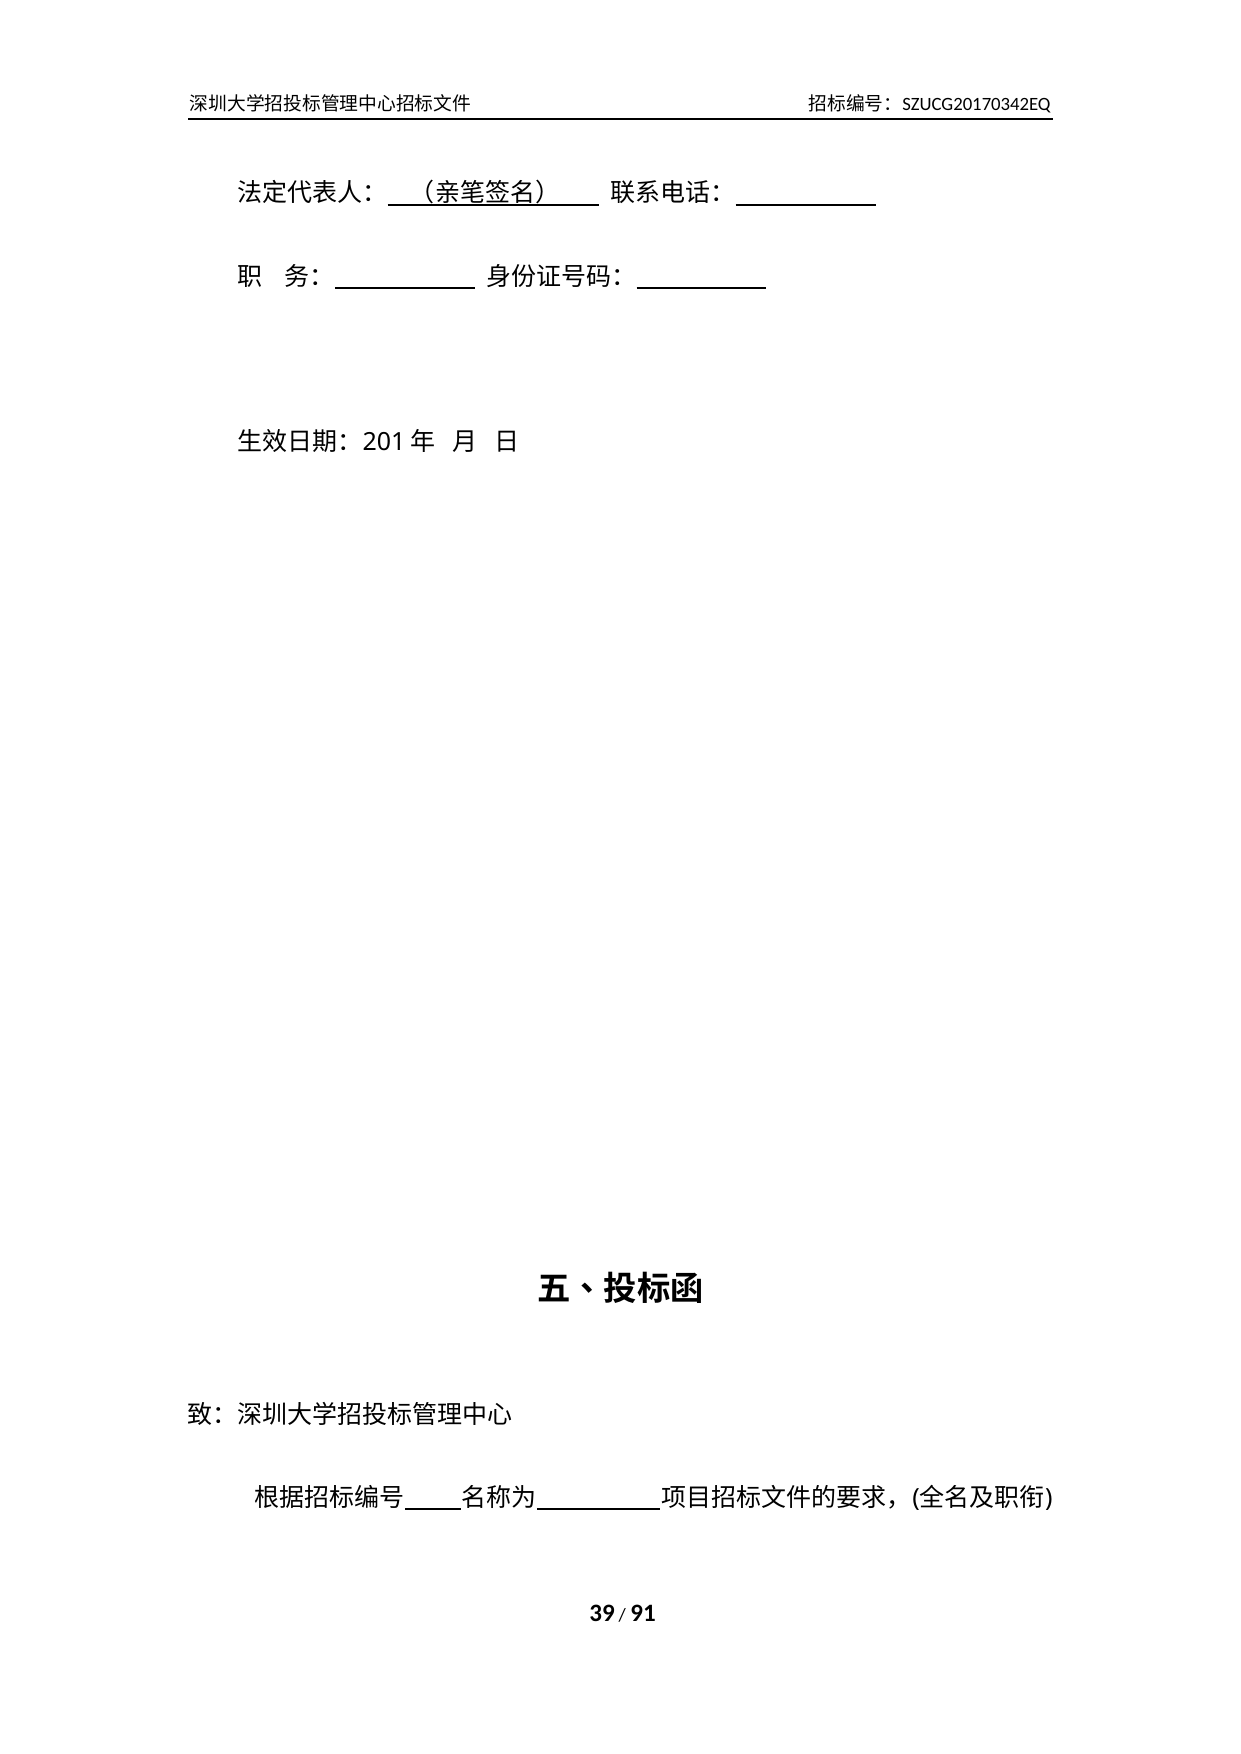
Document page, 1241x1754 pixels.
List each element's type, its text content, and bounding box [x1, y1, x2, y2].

text 生效日期：201年 月 日 [187, 407, 1053, 472]
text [202, 1463, 1053, 1528]
subtitle 五、投标函 [187, 1255, 1053, 1320]
text 致：深圳大学招投标管理中心 [187, 1380, 1053, 1445]
text 职 务： 身份证号码： [187, 242, 1053, 307]
text 法定代表人： （亲笔签名） 联系电话： [187, 158, 1053, 223]
